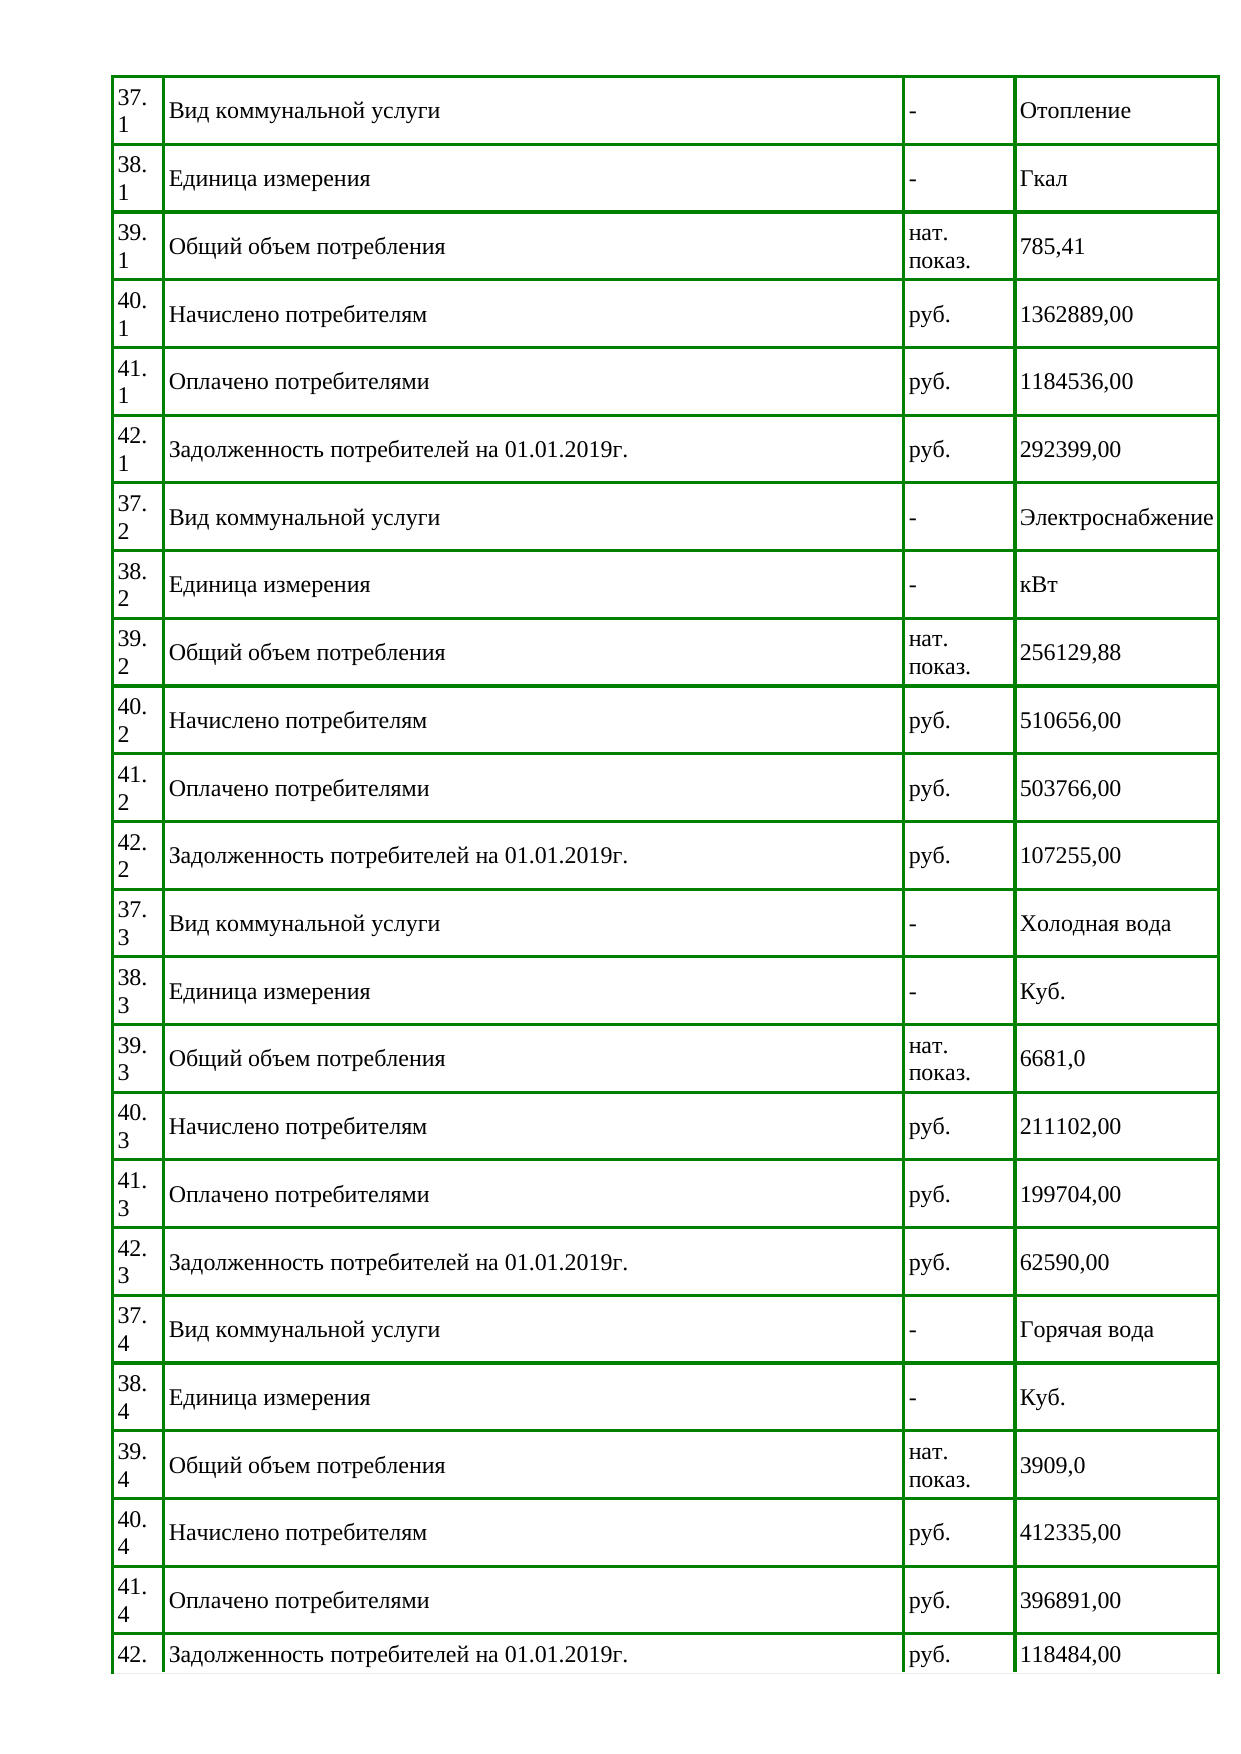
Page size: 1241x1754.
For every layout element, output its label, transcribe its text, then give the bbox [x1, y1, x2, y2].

table_cell Единица измерения [165, 552, 902, 617]
table_cell 37.3 [114, 891, 162, 955]
table_cell Вид коммунальной услуги [165, 78, 902, 143]
table_cell 510656,00 [1017, 688, 1217, 752]
table_cell руб. [905, 755, 1013, 820]
table_cell 39.1 [114, 214, 162, 278]
table_cell 785,41 [1017, 214, 1217, 278]
table_cell Куб. [1017, 958, 1217, 1023]
table_cell Начислено потребителям [165, 1500, 902, 1564]
table_cell 38.4 [114, 1365, 162, 1429]
table_cell 39.4 [114, 1432, 162, 1497]
table_cell руб. [905, 823, 1013, 887]
table_cell 41.4 [114, 1568, 162, 1632]
table_cell 6681,0 [1017, 1026, 1217, 1091]
table_cell 41.3 [114, 1161, 162, 1226]
table_cell нат. показ. [905, 620, 1013, 684]
table_cell 40.2 [114, 688, 162, 752]
table_cell 42.2 [114, 823, 162, 887]
table_cell - [905, 552, 1013, 617]
table_cell 38.1 [114, 146, 162, 210]
table_cell руб. [905, 1500, 1013, 1564]
table_cell 292399,00 [1017, 417, 1217, 481]
table_cell 1362889,00 [1017, 281, 1217, 346]
table_cell Начислено потребителям [165, 688, 902, 752]
table_cell Задолженность потребителей на 01.01.2019г. [165, 823, 902, 887]
table_cell 211102,00 [1017, 1094, 1217, 1158]
table_cell Холодная вода [1017, 891, 1217, 955]
table_cell 42.1 [114, 417, 162, 481]
table_cell 412335,00 [1017, 1500, 1217, 1564]
table_cell руб. [905, 281, 1013, 346]
table_cell нат. показ. [905, 1432, 1013, 1497]
table_cell руб. [905, 688, 1013, 752]
table_cell - [905, 1365, 1013, 1429]
table_cell - [905, 146, 1013, 210]
table_cell кВт [1017, 552, 1217, 617]
table_cell 118484,00 [1017, 1635, 1217, 1672]
table_cell 37.1 [114, 78, 162, 143]
table_cell 37.4 [114, 1297, 162, 1361]
table_cell Оплачено потребителями [165, 1161, 902, 1226]
table_cell Куб. [1017, 1365, 1217, 1429]
table_cell 40.3 [114, 1094, 162, 1158]
table_cell Задолженность потребителей на 01.01.2019г. [165, 1229, 902, 1294]
table_cell 396891,00 [1017, 1568, 1217, 1632]
table_cell 62590,00 [1017, 1229, 1217, 1294]
table_cell руб. [905, 1229, 1013, 1294]
table_cell Единица измерения [165, 1365, 902, 1429]
table_cell руб. [905, 1094, 1013, 1158]
table_cell 37.2 [114, 484, 162, 549]
table_cell 107255,00 [1017, 823, 1217, 887]
table_cell 41.2 [114, 755, 162, 820]
table_cell 1184536,00 [1017, 349, 1217, 413]
table_cell Начислено потребителям [165, 1094, 902, 1158]
table_cell руб. [905, 1635, 1013, 1672]
table_cell 503766,00 [1017, 755, 1217, 820]
table_cell нат. показ. [905, 214, 1013, 278]
table_cell - [905, 78, 1013, 143]
table_cell Оплачено потребителями [165, 1568, 902, 1632]
table_cell 39.2 [114, 620, 162, 684]
table_cell 256129,88 [1017, 620, 1217, 684]
table_cell Единица измерения [165, 146, 902, 210]
table_cell - [905, 1297, 1013, 1361]
table_cell Гкал [1017, 146, 1217, 210]
table_cell Оплачено потребителями [165, 755, 902, 820]
table_cell - [905, 891, 1013, 955]
table_cell руб. [905, 349, 1013, 413]
table_cell Оплачено потребителями [165, 349, 902, 413]
table_cell руб. [905, 1161, 1013, 1226]
table_cell - [905, 958, 1013, 1023]
table_cell Общий объем потребления [165, 214, 902, 278]
table_cell Общий объем потребления [165, 620, 902, 684]
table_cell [165, 1635, 902, 1672]
table_cell Единица измерения [165, 958, 902, 1023]
table_cell руб. [905, 417, 1013, 481]
table_cell 42.3 [114, 1229, 162, 1294]
table_cell Горячая вода [1017, 1297, 1217, 1361]
table_cell 3909,0 [1017, 1432, 1217, 1497]
table_cell - [905, 484, 1013, 549]
table_cell Вид коммунальной услуги [165, 891, 902, 955]
table_cell 39.3 [114, 1026, 162, 1091]
table_cell 199704,00 [1017, 1161, 1217, 1226]
table_cell 42.4 [114, 1635, 162, 1672]
table_cell Общий объем потребления [165, 1432, 902, 1497]
table_cell Общий объем потребления [165, 1026, 902, 1091]
table_cell Вид коммунальной услуги [165, 1297, 902, 1361]
table_cell 40.1 [114, 281, 162, 346]
table_cell 40.4 [114, 1500, 162, 1564]
table_cell Электроснабжение [1017, 484, 1217, 549]
table_cell 38.3 [114, 958, 162, 1023]
table_cell 38.2 [114, 552, 162, 617]
table_cell Отопление [1017, 78, 1217, 143]
table_cell Задолженность потребителей на 01.01.2019г. [165, 417, 902, 481]
table_cell 41.1 [114, 349, 162, 413]
table_cell Вид коммунальной услуги [165, 484, 902, 549]
table_cell Начислено потребителям [165, 281, 902, 346]
table_cell нат. показ. [905, 1026, 1013, 1091]
table_cell руб. [905, 1568, 1013, 1632]
